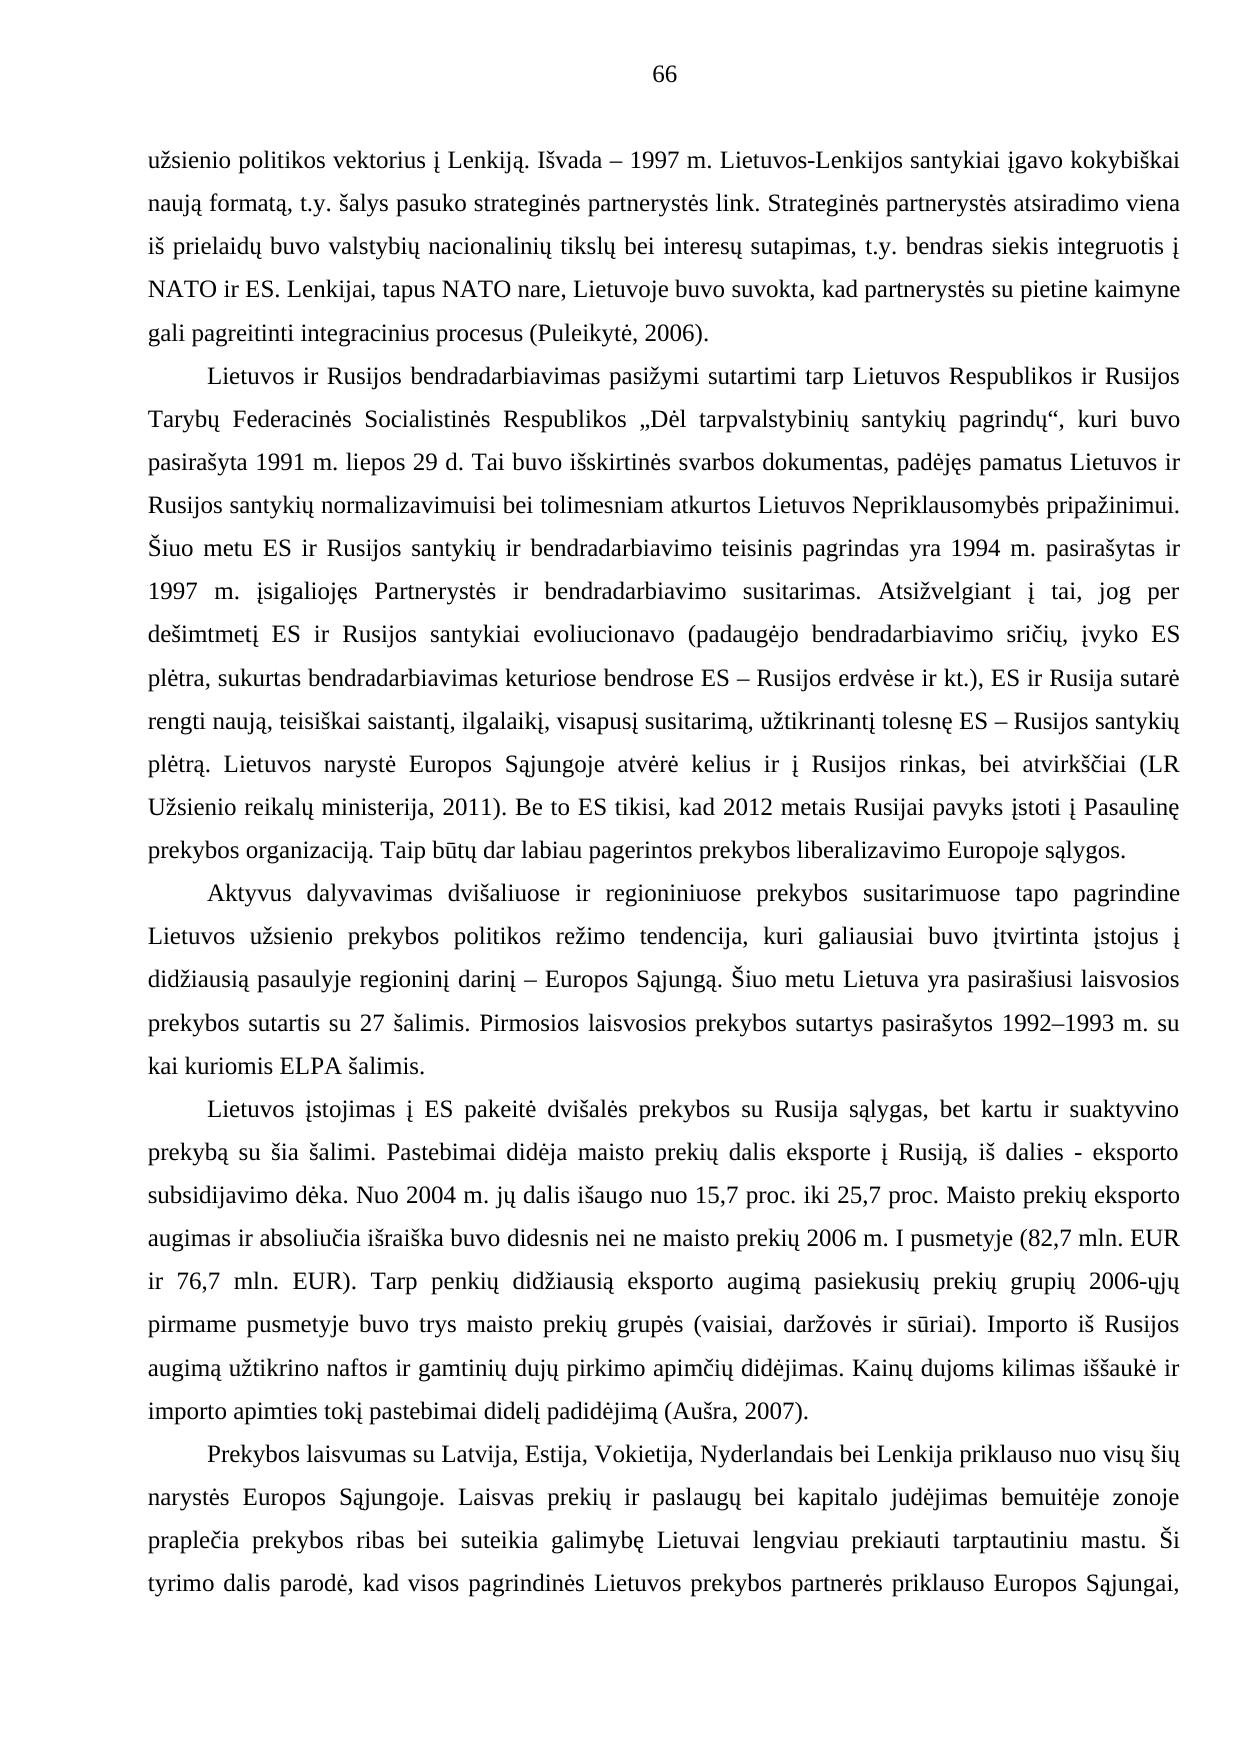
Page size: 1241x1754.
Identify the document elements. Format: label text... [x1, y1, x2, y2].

text Lietuvos įstojimas į ES pakeitė dvišalės prekybos su Rusija sąlygas, bet kartu ir suaktyvino prekybą su šia šalimi. Pastebimai didėja maisto prekių dalis eksporte į Rusiją, iš dalies - eksporto subsidijavimo dėka. Nuo 2004 m. jų dalis išaugo nuo 15,7 proc. iki 25,7 proc. Maisto prekių eksporto augimas ir absoliučia išraiška buvo didesnis nei ne maisto prekių 2006 m. I pusmetyje (82,7 mln. EUR ir 76,7 mln. EUR). Tarp penkių didžiausią eksporto augimą pasiekusių prekių grupių 2006-ųjų pirmame pusmetyje buvo trys maisto prekių grupės (vaisiai, daržovės ir sūriai). Importo iš Rusijos augimą užtikrino naftos ir gamtinių dujų pirkimo apimčių didėjimas. Kainų dujoms kilimas iššaukė ir importo apimties tokį pastebimai didelį padidėjimą (Aušra, 2007). [148, 1094, 1181, 1424]
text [148, 1439, 1181, 1597]
text Lietuvos ir Rusijos bendradarbiavimas pasižymi sutartimi tarp Lietuvos Respublikos ir Rusijos Tarybų Federacinės Socialistinės Respublikos „Dėl tarpvalstybinių santykių pagrindų“, kuri buvo pasirašyta 1991 m. liepos 29 d. Tai buvo išskirtinės svarbos dokumentas, padėjęs pamatus Lietuvos ir Rusijos santykių normalizavimuisi bei tolimesniam atkurtos Lietuvos Nepriklausomybės pripažinimui. Šiuo metu ES ir Rusijos santykių ir bendradarbiavimo teisinis pagrindas yra 1994 m. pasirašytas ir 1997 m. įsigaliojęs Partnerystės ir bendradarbiavimo susitarimas. Atsižvelgiant į tai, jog per dešimtmetį ES ir Rusijos santykiai evoliucionavo (padaugėjo bendradarbiavimo sričių, įvyko ES plėtra, sukurtas bendradarbiavimas keturiose bendrose ES – Rusijos erdvėse ir kt.), ES ir Rusija sutarė rengti naują, teisiškai saistantį, ilgalaikį, visapusį susitarimą, užtikrinantį tolesnę ES – Rusijos santykių plėtrą. Lietuvos narystė Europos Sąjungoje atvėrė kelius ir į Rusijos rinkas, bei atvirkščiai (LR Užsienio reikalų ministerija, 2011). Be to ES tikisi, kad 2012 metais Rusijai pavyks įstoti į Pasaulinę prekybos organizaciją. Taip būtų dar labiau pagerintos prekybos liberalizavimo Europoje sąlygos. [148, 361, 1181, 864]
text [148, 145, 1181, 346]
text Aktyvus dalyvavimas dvišaliuose ir regioniniuose prekybos susitarimuose tapo pagrindine Lietuvos užsienio prekybos politikos režimo tendencija, kuri galiausiai buvo įtvirtinta įstojus į didžiausią pasaulyje regioninį darinį – Europos Sąjungą. Šiuo metu Lietuva yra pasirašiusi laisvosios prekybos sutartis su 27 šalimis. Pirmosios laisvosios prekybos sutartys pasirašytos 1992–1993 m. su kai kuriomis ELPA šalimis. [148, 878, 1181, 1079]
